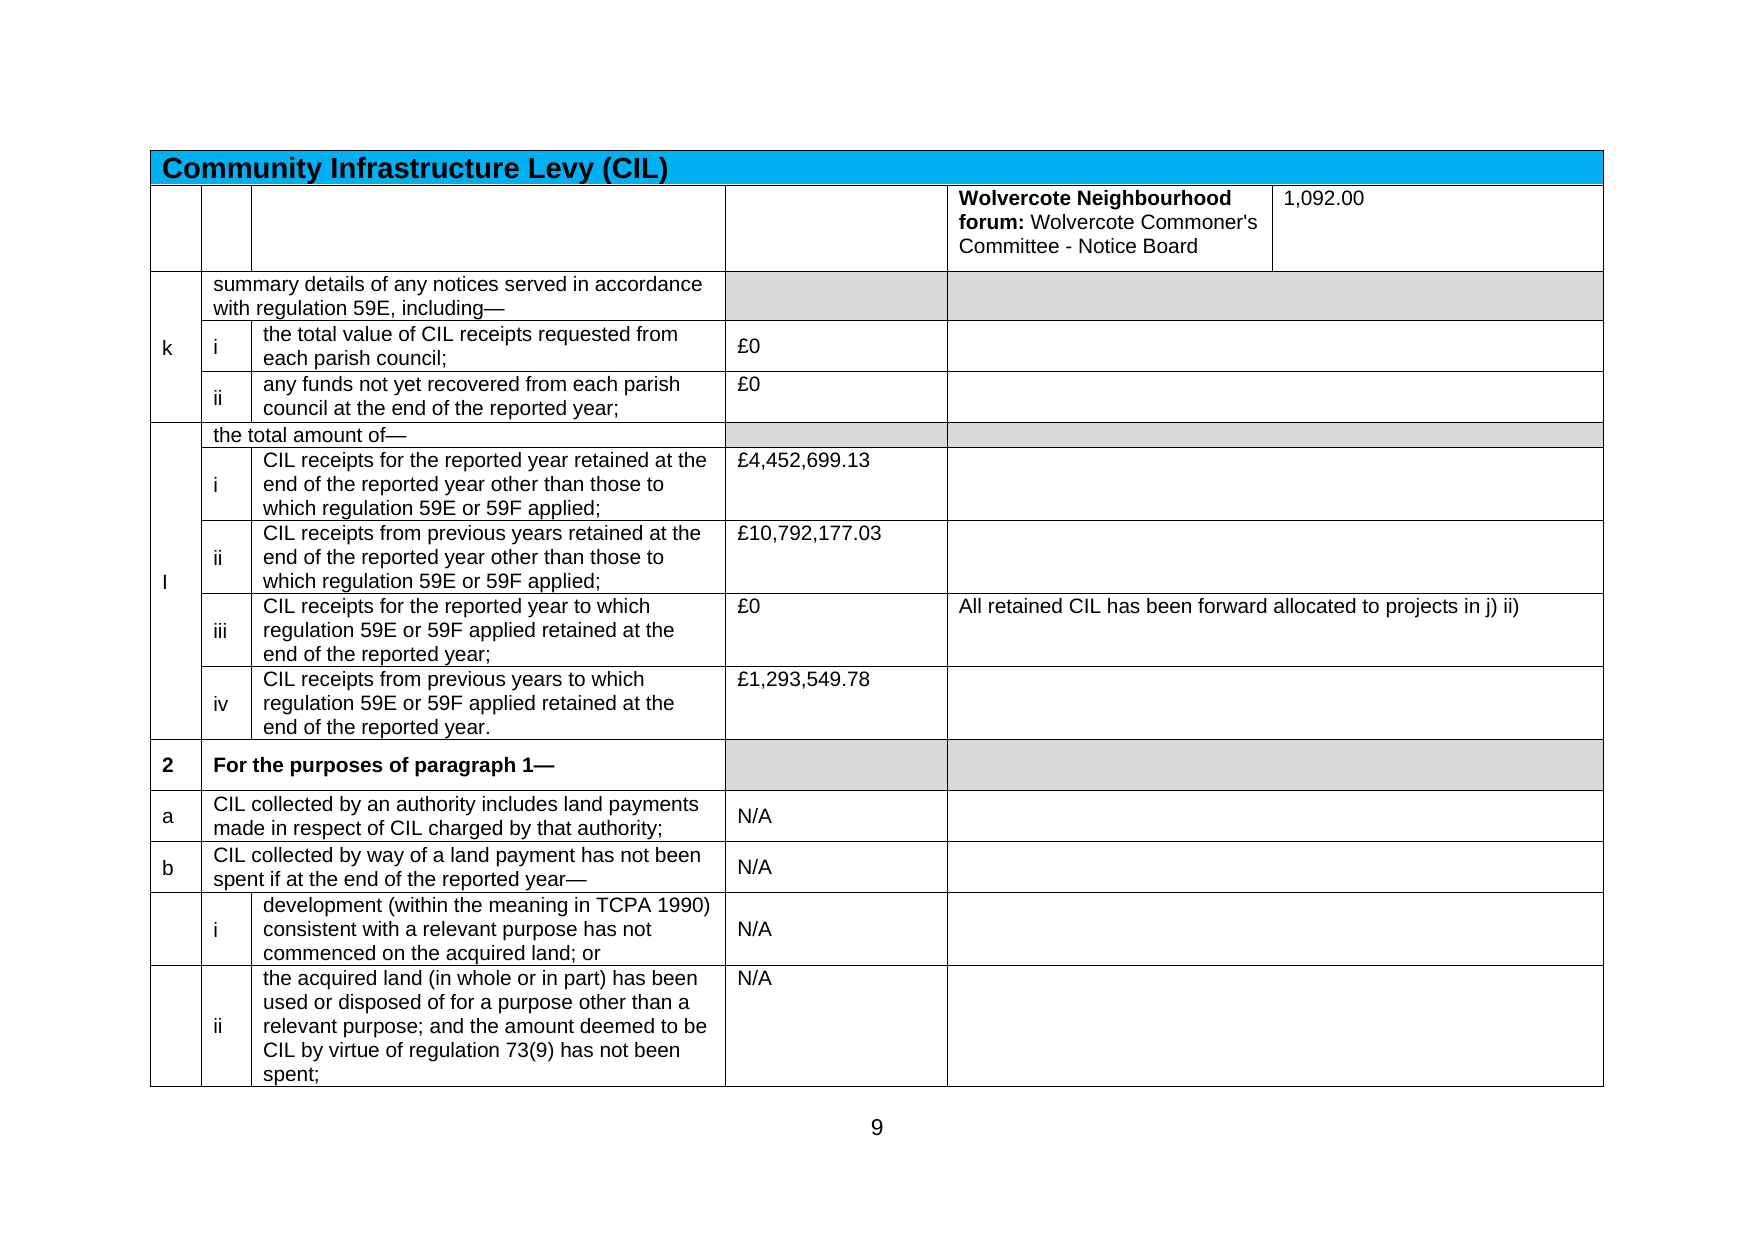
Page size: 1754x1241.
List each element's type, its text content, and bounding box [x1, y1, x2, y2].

table_cell [948, 448, 1603, 520]
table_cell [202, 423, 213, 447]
table_cell ii [202, 521, 251, 593]
table_cell All retained CIL has been forward allocated to projects in j) ii) [948, 594, 1603, 666]
table_cell N/A [726, 966, 947, 1086]
table_cell [726, 423, 947, 447]
table_cell [948, 521, 1603, 593]
table_cell [948, 321, 1603, 371]
table_cell 2 [151, 740, 201, 790]
table_cell £4,452,699.13 [726, 448, 947, 520]
table_cell the total value of CIL receipts requested from each parish council; [252, 321, 725, 371]
table_cell [948, 893, 1603, 965]
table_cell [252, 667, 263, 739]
table_cell i [202, 893, 251, 965]
table_cell [948, 966, 1603, 1086]
table_cell N/A [726, 893, 947, 965]
table_cell [151, 966, 201, 1086]
table_cell iv [202, 667, 251, 739]
table_cell summary details of any notices served in accordance with regulation 59E, including— [202, 272, 725, 320]
table_cell [948, 372, 1603, 422]
table_cell [726, 272, 947, 320]
table_cell k [151, 272, 201, 422]
table_header Community Infrastructure Levy (CIL) [151, 151, 1603, 184]
table_cell i [202, 321, 251, 371]
table_cell b [151, 842, 201, 892]
table_cell [948, 791, 1603, 841]
table_cell iii [202, 594, 251, 666]
table_cell any funds not yet recovered from each parish council at the end of the reported year; [252, 372, 725, 422]
table_cell [948, 667, 1603, 739]
table_cell £0 [726, 372, 947, 422]
table_cell CIL receipts for the reported year retained at the end of the reported year other than those to which regulation 59E or 59F applied; [252, 448, 725, 520]
table_cell £1,293,549.78 [726, 667, 947, 739]
table_cell ii [202, 372, 251, 422]
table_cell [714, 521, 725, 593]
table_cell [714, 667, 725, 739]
table_cell development (within the meaning in TCPA 1990) consistent with a relevant purpose has not commenced on the acquired land; or [252, 893, 725, 965]
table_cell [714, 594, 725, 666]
table_cell [948, 740, 1603, 790]
table_cell [151, 893, 201, 965]
table_cell Wolvercote Neighbourhood forum: Wolvercote Commoner's Committee - Notice Board [948, 186, 1272, 271]
table_cell [948, 272, 1603, 320]
table_cell a [151, 791, 201, 841]
table_cell N/A [726, 791, 947, 841]
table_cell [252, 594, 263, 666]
table_cell I [151, 423, 201, 739]
table_cell N/A [726, 842, 947, 892]
table_cell £0 [726, 321, 947, 371]
table_cell CIL collected by an authority includes land payments made in respect of CIL charged by that authority; [202, 791, 725, 841]
table_cell the acquired land (in whole or in part) has been used or disposed of for a purpose other than a relevant purpose; and the amount deemed to be CIL by virtue of regulation 73(9) has not been spent; [252, 966, 725, 1086]
table_cell £10,792,177.03 [726, 521, 947, 593]
table_cell [948, 423, 1603, 447]
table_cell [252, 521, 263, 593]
table_cell [726, 740, 947, 790]
table_cell i [202, 448, 251, 520]
table_cell [948, 842, 1603, 892]
table_cell £0 [726, 594, 947, 666]
table_cell ii [202, 966, 251, 1086]
table_cell For the purposes of paragraph 1— [202, 740, 725, 790]
table_cell 1,092.00 [1273, 186, 1603, 271]
table_cell CIL collected by way of a land payment has not been spent if at the end of the reported year— [202, 842, 725, 892]
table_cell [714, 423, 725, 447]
